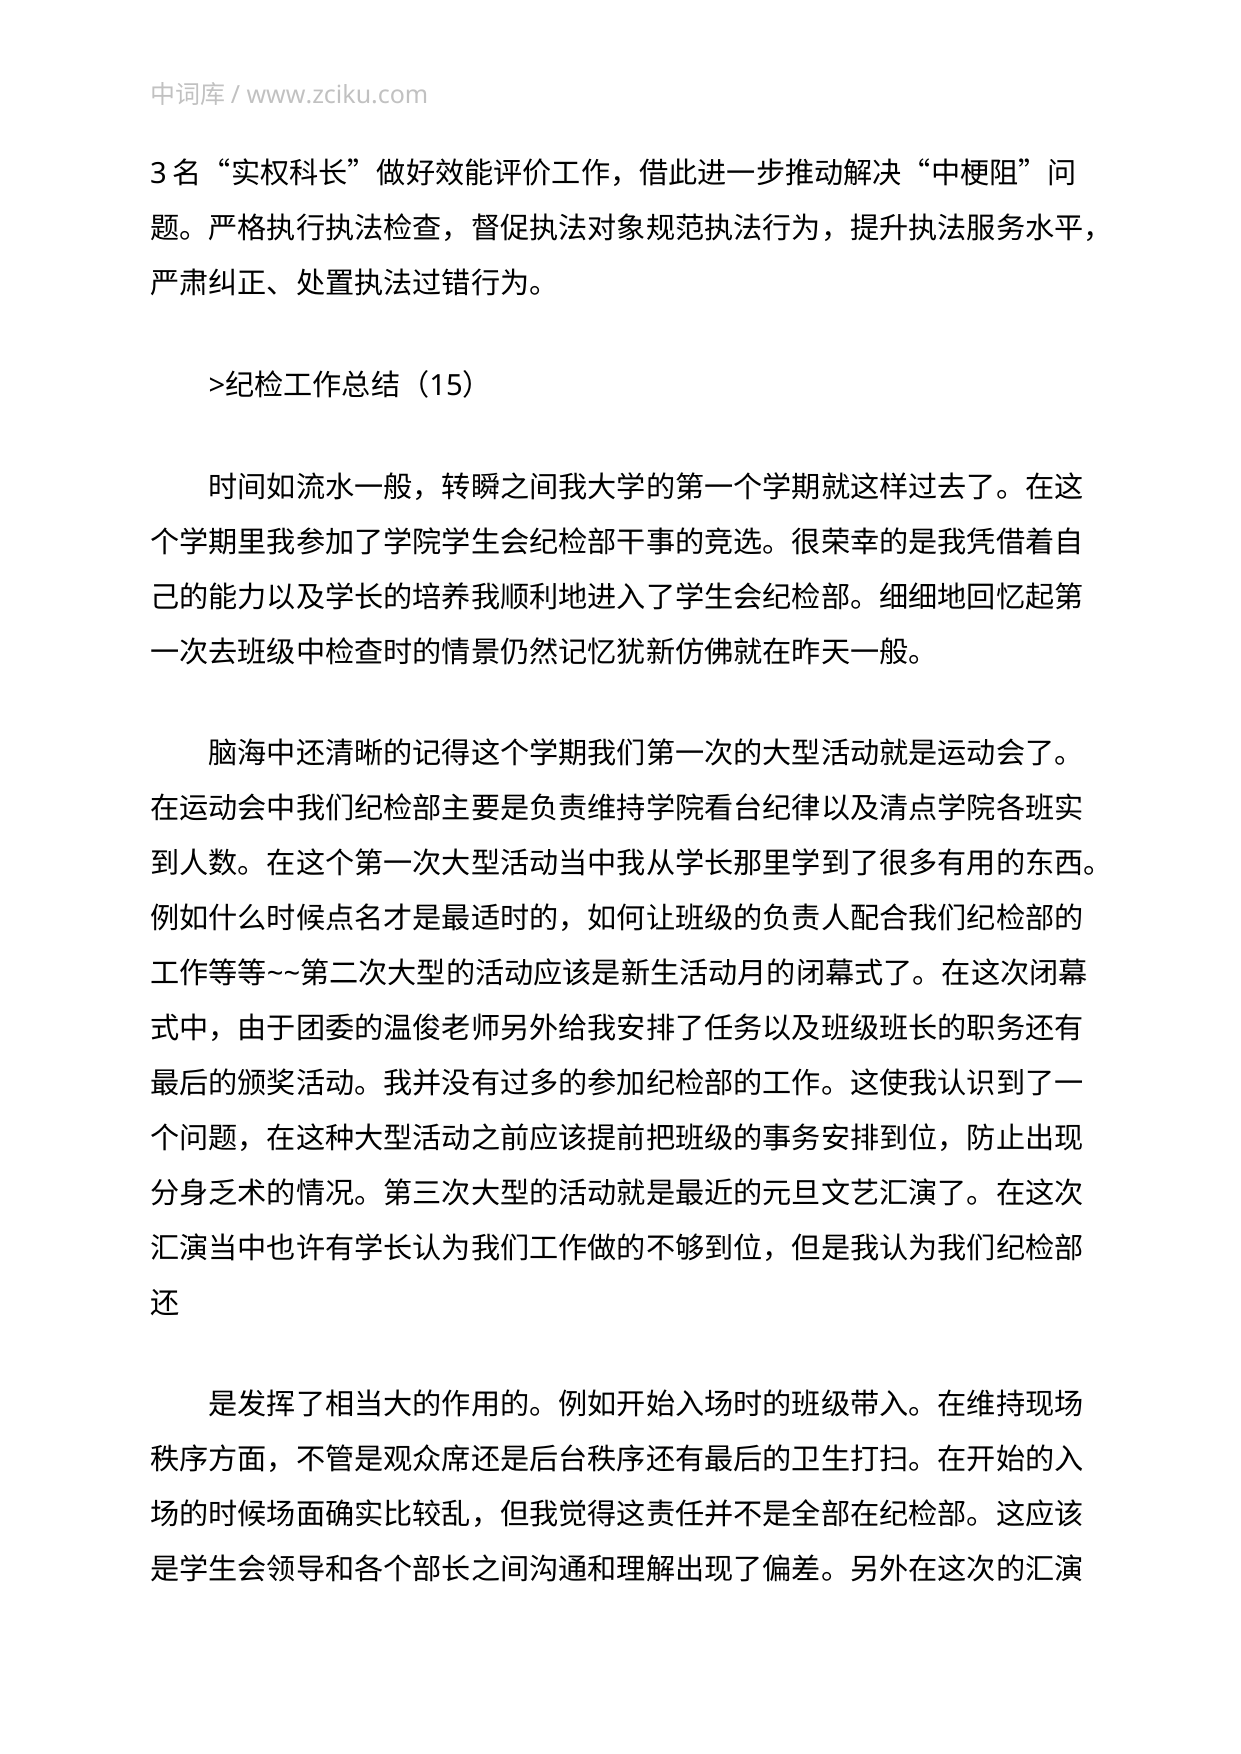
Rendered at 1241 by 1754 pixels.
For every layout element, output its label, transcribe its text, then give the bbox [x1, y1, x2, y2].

text >纪检工作总结（15） [150, 362, 1090, 404]
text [150, 1381, 1090, 1588]
text 时间如流水一般，转瞬之间我大学的第一个学期就这样过去了。在这个学期里我参加了学院学生会纪检部干事的竞选。很荣幸的是我凭借着自己的能力以及学长的培养我顺利地进入了学生会纪检部。细细地回忆起第一次去班级中检查时的情景仍然记忆犹新仿佛就在昨天一般。 [150, 464, 1090, 671]
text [150, 150, 1090, 302]
text 脑海中还清晰的记得这个学期我们第一次的大型活动就是运动会了。在运动会中我们纪检部主要是负责维持学院看台纪律以及清点学院各班实到人数。在这个第一次大型活动当中我从学长那里学到了很多有用的东西。例如什么时候点名才是最适时的，如何让班级的负责人配合我们纪检部的工作等等~~第二次大型的活动应该是新生活动月的闭幕式了。在这次闭幕式中，由于团委的温俊老师另外给我安排了任务以及班级班长的职务还有最后的颁奖活动。我并没有过多的参加纪检部的工作。这使我认识到了一个问题，在这种大型活动之前应该提前把班级的事务安排到位，防止出现分身乏术的情况。第三次大型的活动就是最近的元旦文艺汇演了。在这次汇演当中也许有学长认为我们工作做的不够到位，但是我认为我们纪检部还 [150, 730, 1090, 1321]
